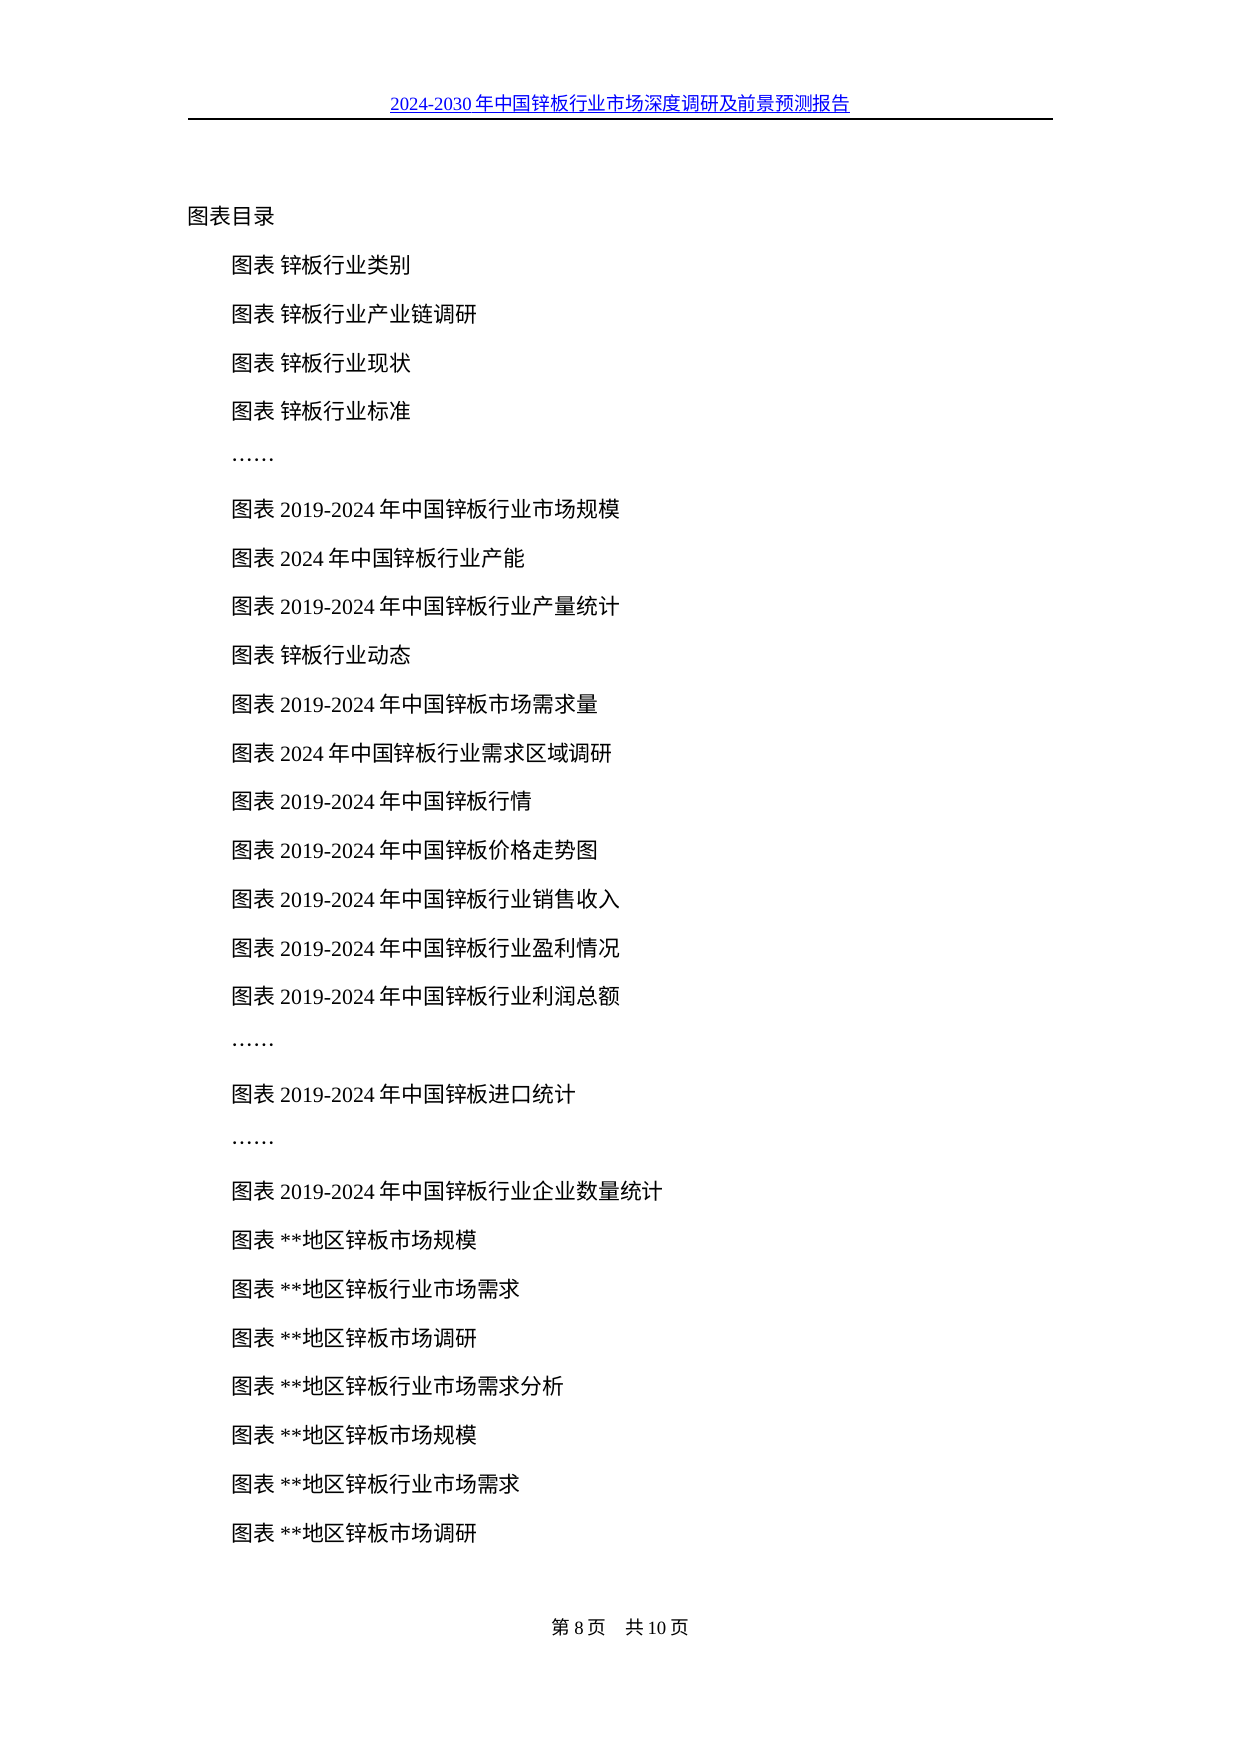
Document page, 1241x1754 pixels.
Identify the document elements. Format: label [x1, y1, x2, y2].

text [187, 150, 1053, 1548]
